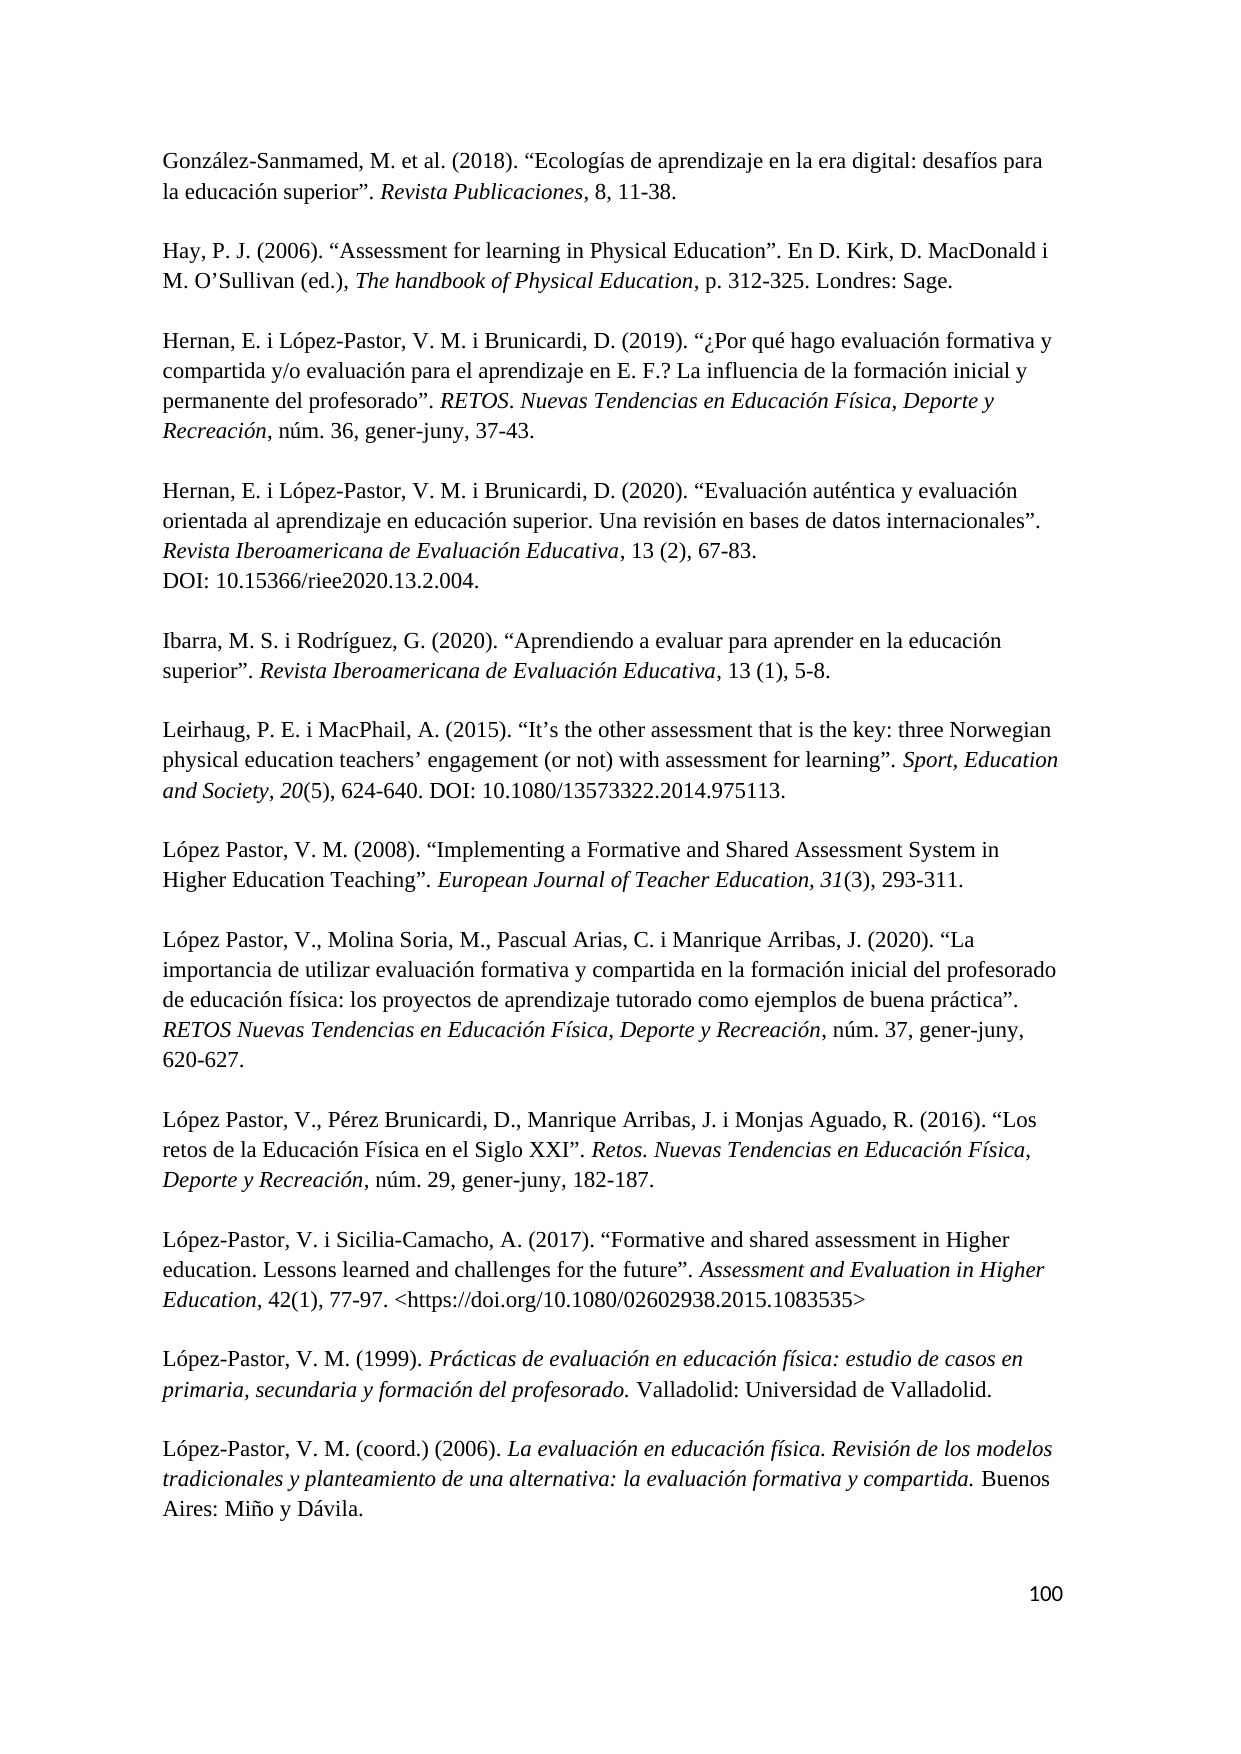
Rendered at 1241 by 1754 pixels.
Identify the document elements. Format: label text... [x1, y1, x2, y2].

text López-Pastor, V. M. (coord.) (2006). La evaluación en educación física. Revisión de los modelos tradicionales y planteamiento de una alternativa: la evaluación formativa y compartida. Buenos Aires: Miño y Dávila. [162, 1435, 1063, 1522]
text López Pastor, V. M. (2008). “Implementing a Formative and Shared Assessment System in Higher Education Teaching”. European Journal of Teacher Education, 31(3), 293-311. [162, 836, 1063, 893]
text López Pastor, V., Pérez Brunicardi, D., Manrique Arribas, J. i Monjas Aguado, R. (2016). “Los retos de la Educación Física en el Siglo XXI”. Retos. Nuevas Tendencias en Educación Física, Deporte y Recreación, núm. 29, gener-juny, 182-187. [162, 1106, 1063, 1193]
text López-Pastor, V. M. (1999). Prácticas de evaluación en educación física: estudio de casos en primaria, secundaria y formación del profesorado. Valladolid: Universidad de Valladolid. [162, 1346, 1063, 1402]
text Hernan, E. i López-Pastor, V. M. i Brunicardi, D. (2020). “Evaluación auténtica y evaluación orientada al aprendizaje en educación superior. Una revisión en bases de datos internacionales”. Revista Iberoamericana de Evaluación Educativa, 13 (2), 67-83. DOI: 10.15366/riee2020.13.2.004. [162, 477, 1063, 594]
text López-Pastor, V. i Sicilia-Camacho, A. (2017). “Formative and shared assessment in Higher education. Lessons learned and challenges for the future”. Assessment and Evaluation in Higher Education, 42(1), 77-97. <https://doi.org/10.1080/02602938.2015.1083535> [162, 1226, 1063, 1312]
text López Pastor, V., Molina Soria, M., Pascual Arias, C. i Manrique Arribas, J. (2020). “La importancia de utilizar evaluación formativa y compartida en la formación inicial del profesorado de educación física: los proyectos de aprendizaje tutorado como ejemplos de buena práctica”. RETOS Nuevas Tendencias en Educación Física, Deporte y Recreación, núm. 37, gener-juny, 620-627. [162, 926, 1063, 1073]
text Hernan, E. i López-Pastor, V. M. i Brunicardi, D. (2019). “¿Por qué hago evaluación formativa y compartida y/o evaluación para el aprendizaje en E. F.? La influencia de la formación inicial y permanente del profesorado”. RETOS. Nuevas Tendencias en Educación Física, Deporte y Recreación, núm. 36, gener-juny, 37-43. [162, 327, 1063, 444]
text Hay, P. J. (2006). “Assessment for learning in Physical Education”. En D. Kirk, D. MacDonald i M. O’Sullivan (ed.), The handbook of Physical Education, p. 312-325. Londres: Sage. [162, 237, 1063, 294]
text González-Sanmamed, M. et al. (2018). “Ecologías de aprendizaje en la era digital: desafíos para la educación superior”. Revista Publicaciones, 8, 11-38. [162, 148, 1063, 204]
text Ibarra, M. S. i Rodríguez, G. (2020). “Aprendiendo a evaluar para aprender en la educación superior”. Revista Iberoamericana de Evaluación Educativa, 13 (1), 5-8. [162, 627, 1063, 683]
text Leirhaug, P. E. i MacPhail, A. (2015). “It’s the other assessment that is the key: three Norwegian physical education teachers’ engagement (or not) with assessment for learning”. Sport, Education and Society, 20(5), 624-640. DOI: 10.1080/13573322.2014.975113. [162, 716, 1063, 803]
